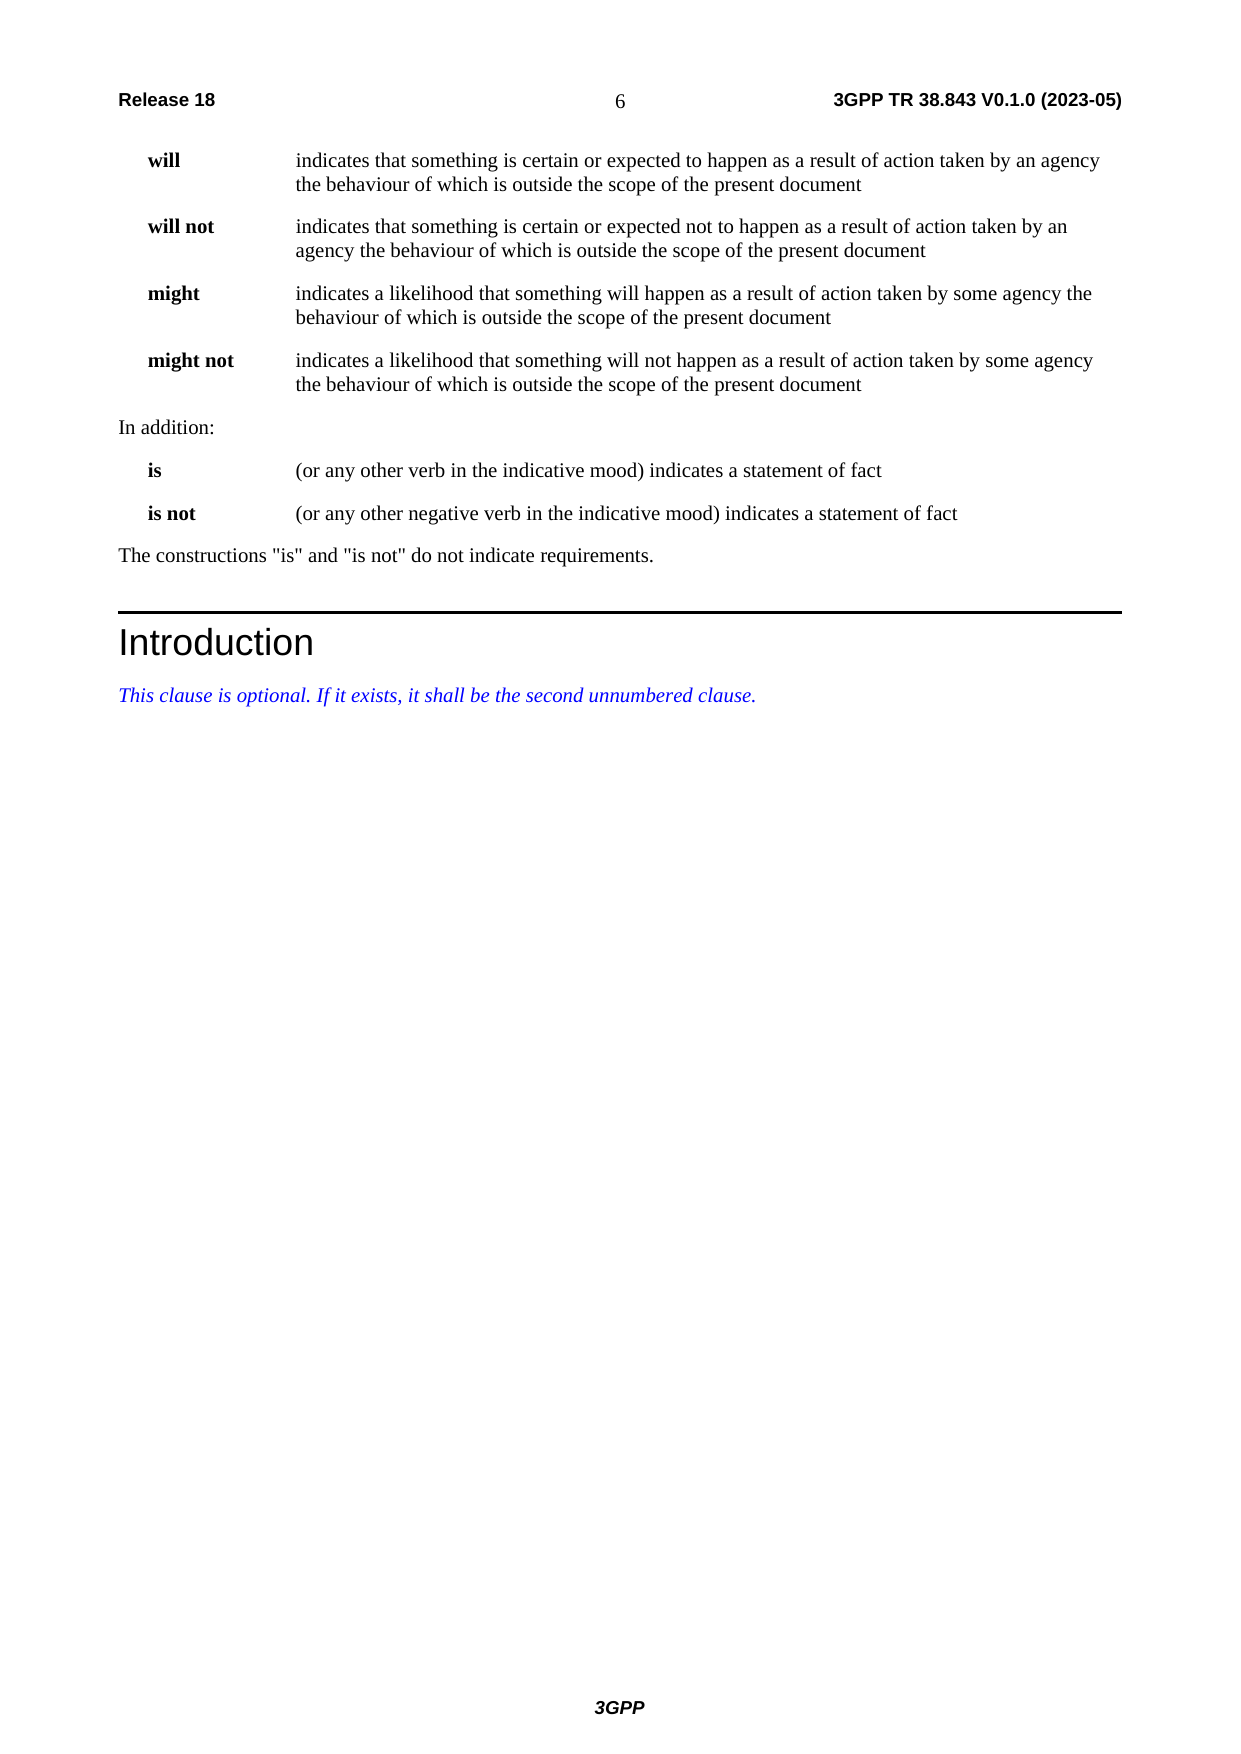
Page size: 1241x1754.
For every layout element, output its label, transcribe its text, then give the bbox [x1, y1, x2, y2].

text might not indicates a likelihood that something will not happen as a result of action taken by some agency the behaviour of which is outside the scope of the present document [148, 348, 1122, 396]
text will not indicates that something is certain or expected not to happen as a result of action taken by an agency the behaviour of which is outside the scope of the present document [148, 214, 1122, 262]
text might indicates a likelihood that something will happen as a result of action taken by some agency the behaviour of which is outside the scope of the present document [148, 281, 1122, 329]
text is (or any other verb in the indicative mood) indicates a statement of fact [148, 458, 1122, 482]
text In addition: [118, 415, 1122, 439]
text The constructions "is" and "is not" do not indicate requirements. [118, 543, 1122, 567]
text is not (or any other negative verb in the indicative mood) indicates a statement of fact [148, 501, 1122, 525]
text This clause is optional. If it exists, it shall be the second unnumbered clause. [118, 682, 1122, 707]
subtitle Introduction [118, 614, 1122, 664]
text will indicates that something is certain or expected to happen as a result of action taken by an agency the behaviour of which is outside the scope of the present document [148, 147, 1122, 196]
